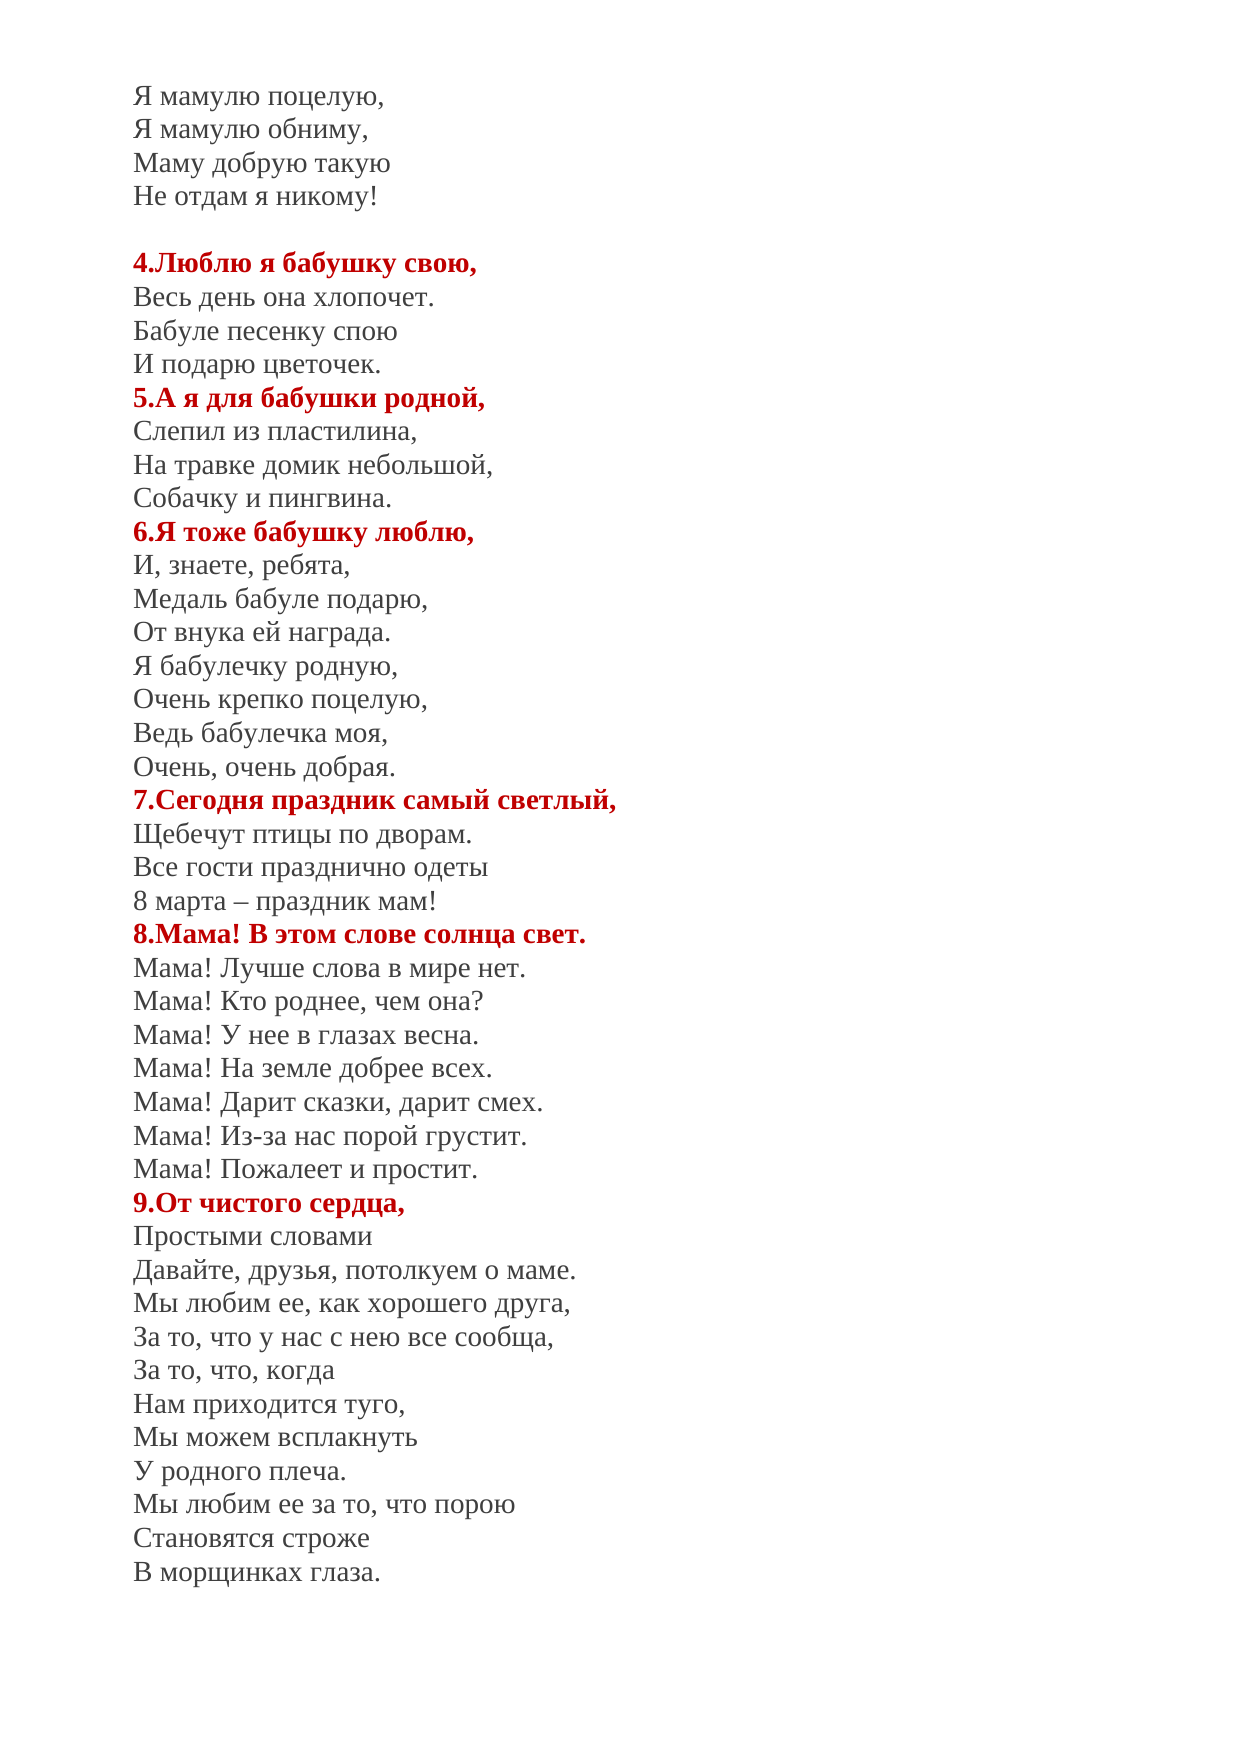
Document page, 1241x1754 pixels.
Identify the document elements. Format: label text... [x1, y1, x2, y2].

text Я бабулечку родную, Очень крепко поцелую, Ведь бабулечка моя, Очень, очень добрая. [133, 648, 1152, 782]
text 7.Сегодня праздник самый светлый, Щебечут птицы по дворам. Все гости празднично одеты 8 марта – праздник мам! [133, 782, 1152, 916]
text 9.От чистого сердца, Простыми словами Давайте, друзья, потолкуем о маме. Мы любим ее, как хорошего друга, За то, что у нас с нею все сообща, За то, что, когда Нам приходится туго, Мы можем всплакнуть У родного плеча. Мы любим ее за то, что порою Становятся строже В морщинках глаза. [133, 1185, 1152, 1618]
text 5.А я для бабушки родной, Слепил из пластилина, На травке домик небольшой, Собачку и пингвина. [133, 380, 1152, 514]
text 4.Люблю я бабушку свою, Весь день она хлопочет. Бабуле песенку спою И подарю цветочек. [133, 246, 1152, 380]
text 8.Мама! В этом слове солнца свет. Мама! Лучше слова в мире нет. Мама! Кто роднее, чем она? Мама! У нее в глазах весна. Мама! На земле добрее всех. Мама! Дарит сказки, дарит смех. Мама! Из-за нас порой грустит. Мама! Пожалеет и простит. [133, 916, 1152, 1185]
text Я мамулю поцелую, Я мамулю обниму, Маму добрую такую Не отдам я никому! [133, 78, 1152, 212]
text 6.Я тоже бабушку люблю, И, знаете, ребята, Медаль бабуле подарю, От внука ей награда. [133, 514, 1152, 648]
